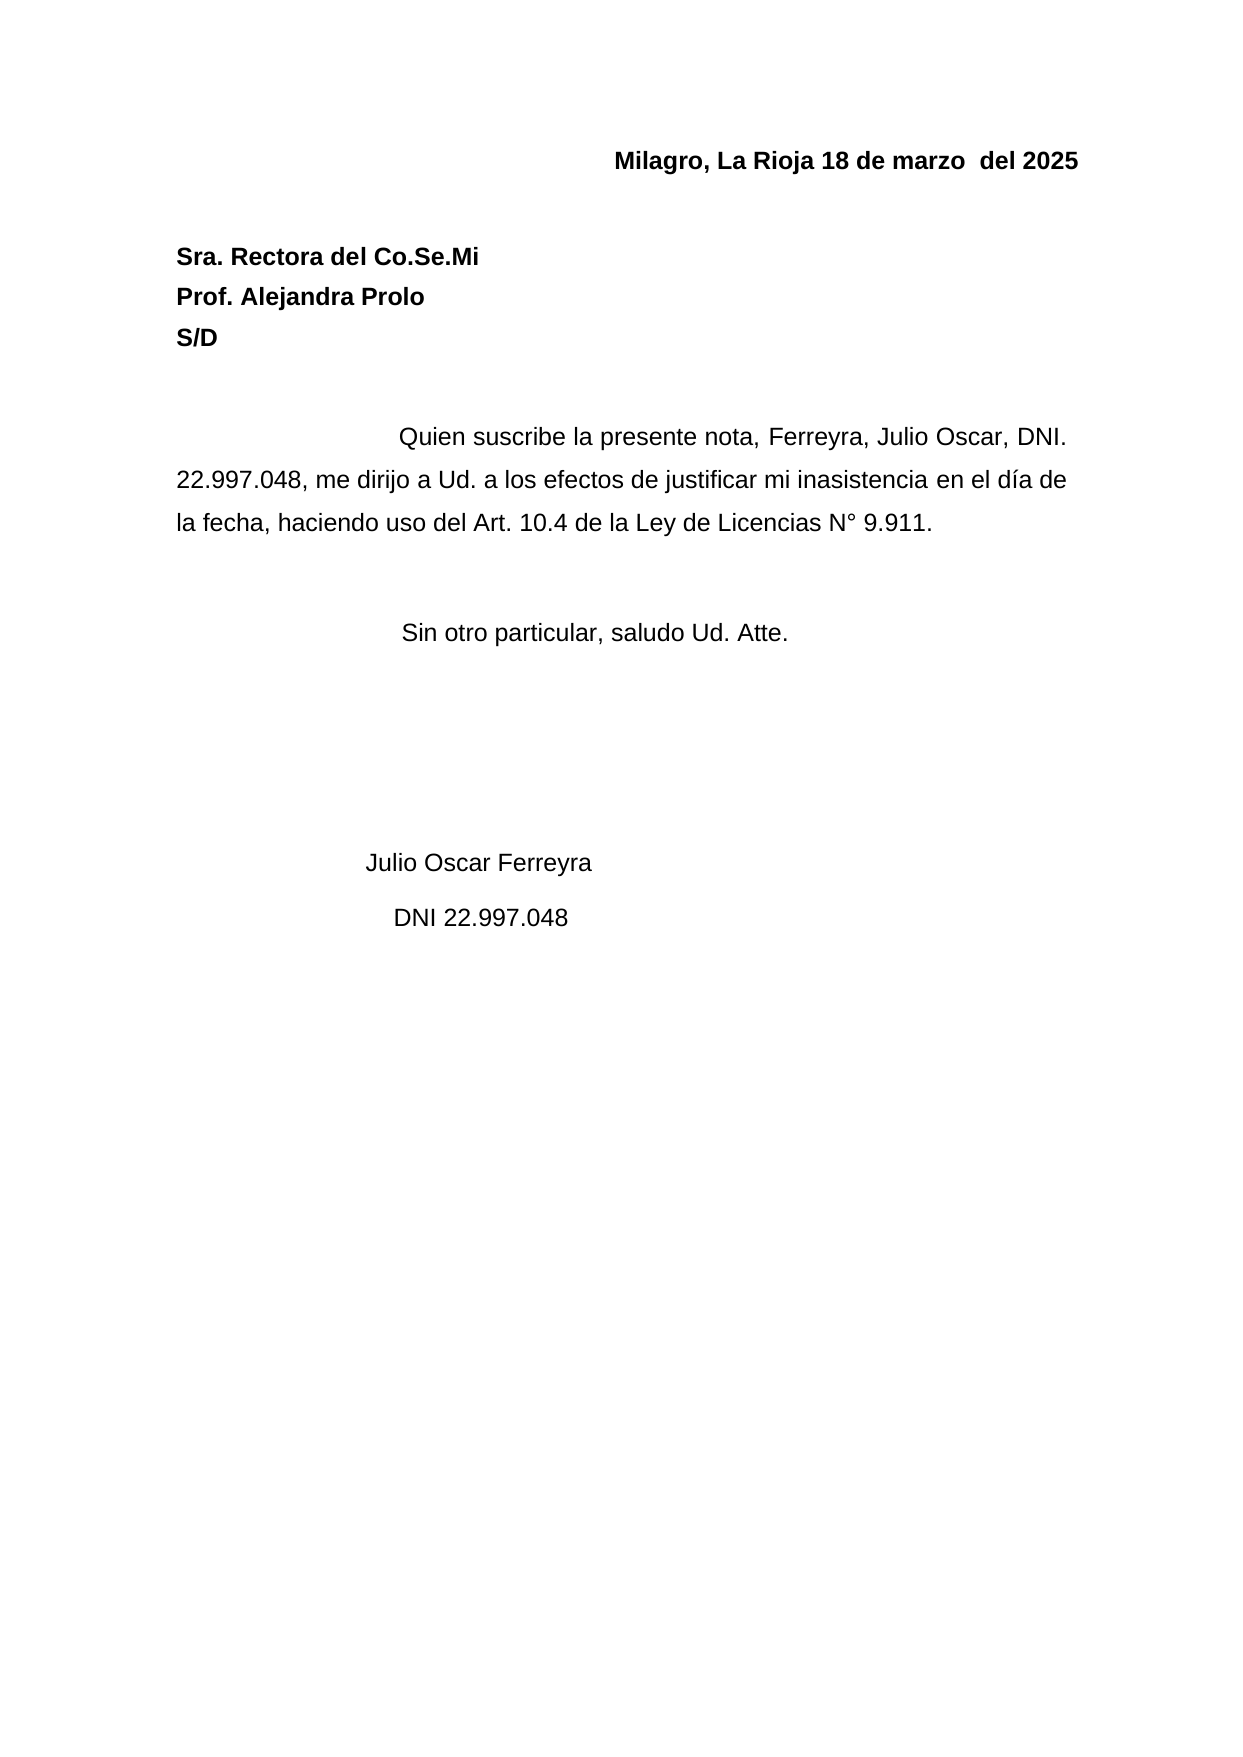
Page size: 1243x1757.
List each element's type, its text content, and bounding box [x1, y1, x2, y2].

text Julio Oscar Ferreyra [164, 848, 1067, 877]
text DNI 22.997.048 [164, 903, 1067, 932]
text S/D [176, 323, 1078, 352]
text Quien suscribe la presente nota, Ferreyra, Julio Oscar, DNI. 22.997.048, me dirijo a Ud. a los efectos de justificar mi inasistencia en el día de la fecha, haciendo uso del Art. 10.4 de la Ley de Licencias N° 9.911. [176, 422, 1067, 537]
text Milagro, La Rioja 18 de marzo del 2025 [164, 146, 1078, 175]
text Prof. Alejandra Prolo [176, 282, 756, 311]
text Sra. Rectora del Co.Se.Mi [176, 242, 756, 271]
text Sin otro particular, saludo Ud. Atte. [164, 618, 1026, 647]
